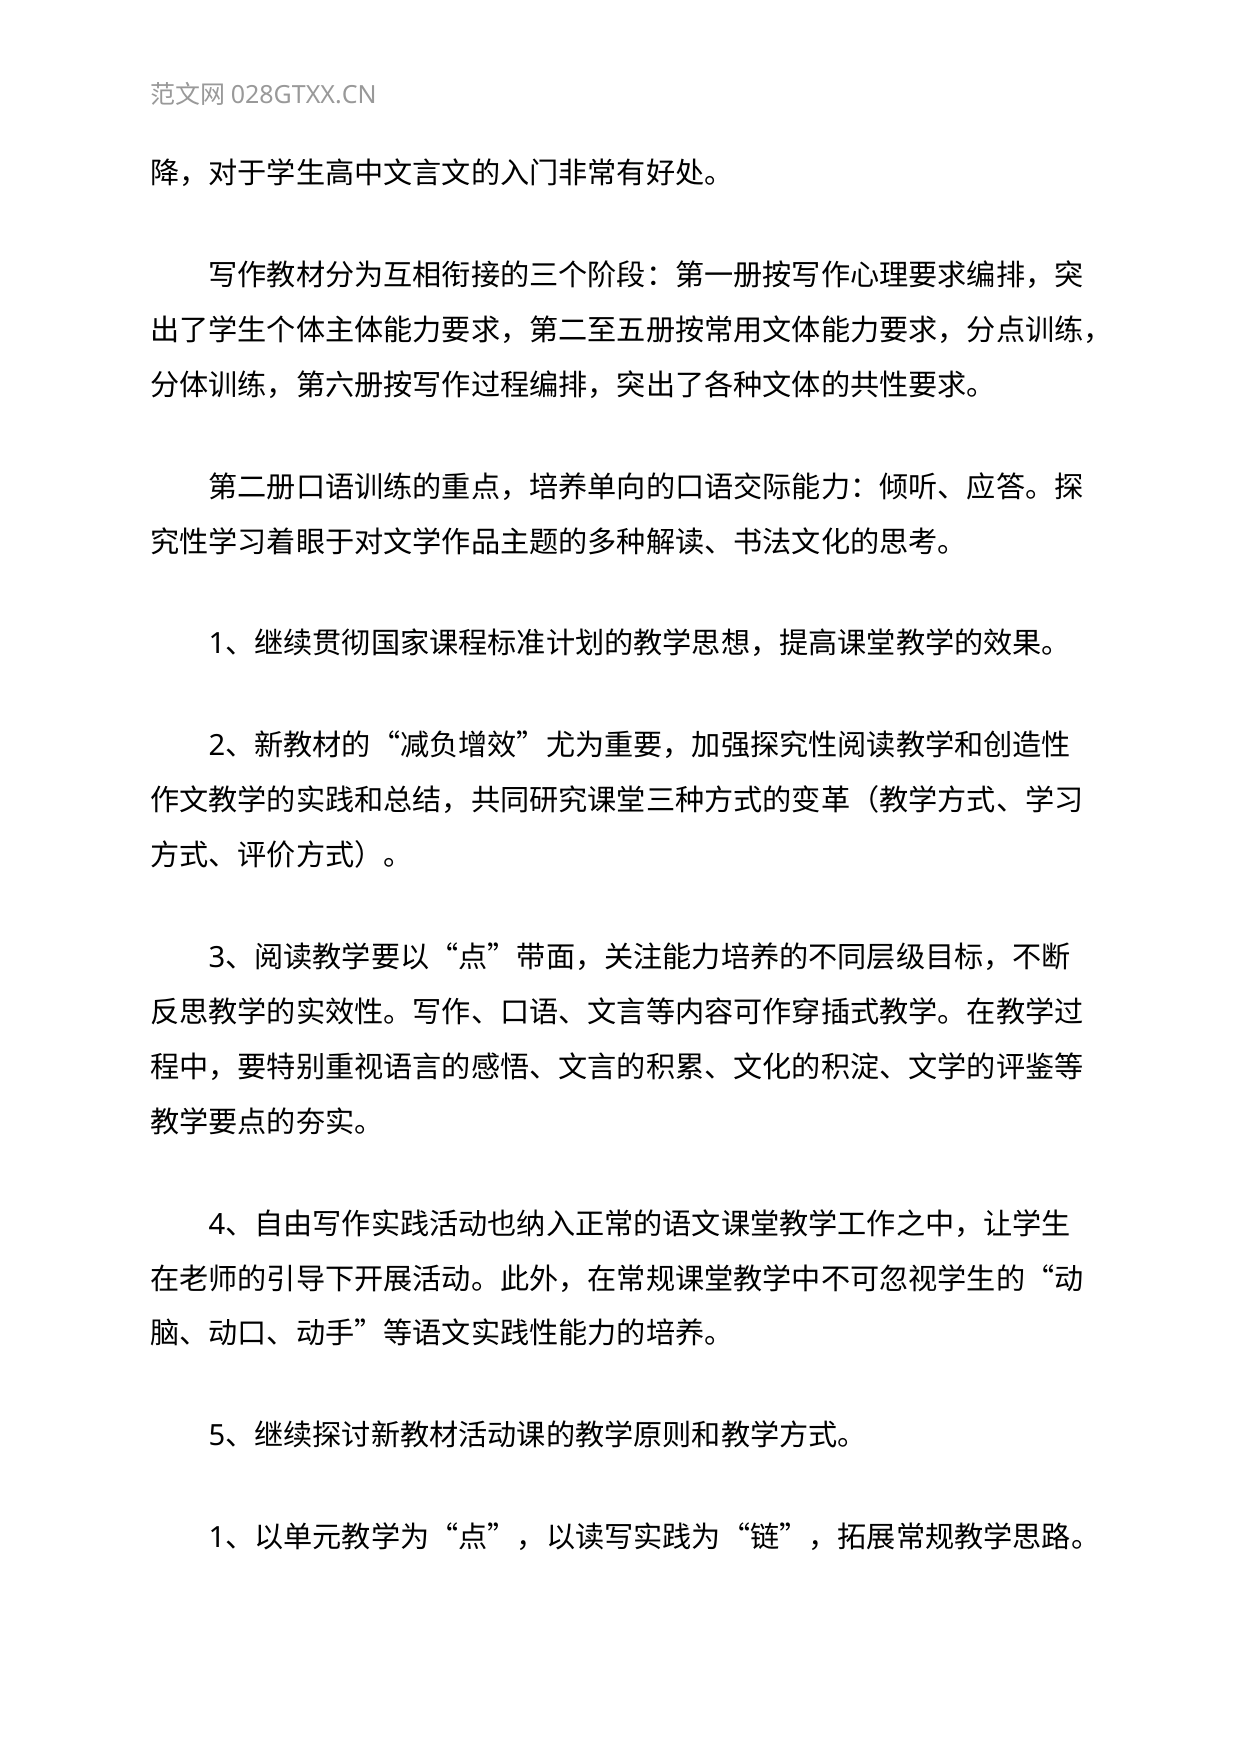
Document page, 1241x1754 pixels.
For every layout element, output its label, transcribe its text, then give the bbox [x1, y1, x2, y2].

text 1、以单元教学为“点”，以读写实践为“链”，拓展常规教学思路。 [150, 1514, 1090, 1556]
text 第二册口语训练的重点，培养单向的口语交际能力：倾听、应答。探究性学习着眼于对文学作品主题的多种解读、书法文化的思考。 [150, 463, 1090, 561]
text 2、新教材的“减负增效”尤为重要，加强探究性阅读教学和创造性作文教学的实践和总结，共同研究课堂三种方式的变革（教学方式、学习方式、评价方式）。 [150, 722, 1090, 874]
text 3、阅读教学要以“点”带面，关注能力培养的不同层级目标，不断反思教学的实效性。写作、口语、文言等内容可作穿插式教学。在教学过程中，要特别重视语言的感悟、文言的积累、文化的积淀、文学的评鉴等教学要点的夯实。 [150, 934, 1090, 1141]
text 4、自由写作实践活动也纳入正常的语文课堂教学工作之中，让学生在老师的引导下开展活动。此外，在常规课堂教学中不可忽视学生的“动脑、动口、动手”等语文实践性能力的培养。 [150, 1200, 1090, 1352]
text 1、继续贯彻国家课程标准计划的教学思想，提高课堂教学的效果。 [150, 620, 1090, 662]
text 5、继续探讨新教材活动课的教学原则和教学方式。 [150, 1412, 1090, 1454]
text 写作教材分为互相衔接的三个阶段：第一册按写作心理要求编排，突出了学生个体主体能力要求，第二至五册按常用文体能力要求，分点训练，分体训练，第六册按写作过程编排，突出了各种文体的共性要求。 [150, 252, 1090, 404]
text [150, 150, 1090, 192]
